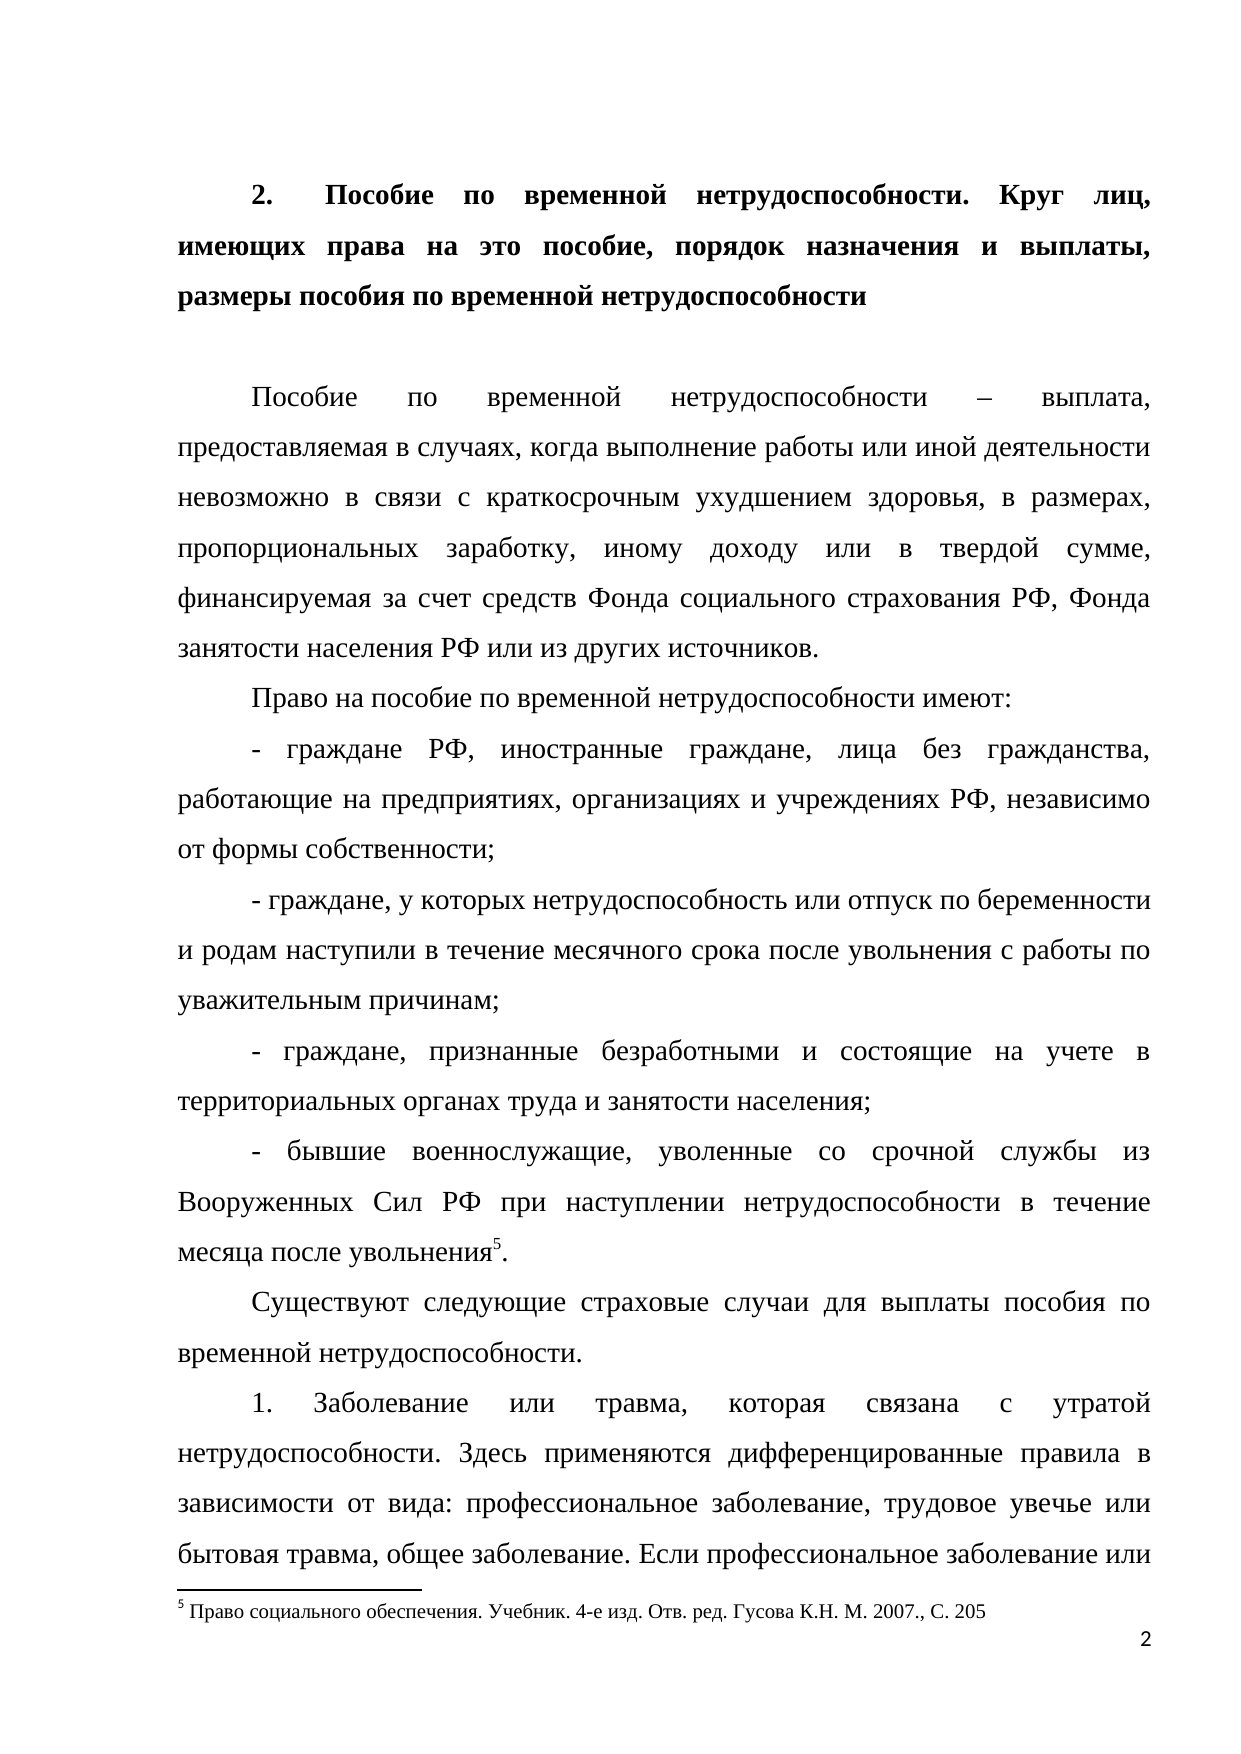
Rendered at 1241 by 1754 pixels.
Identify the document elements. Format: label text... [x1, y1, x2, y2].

text - граждане, у которых нетрудоспособность или отпуск по беременности и родам наступили в течение месячного срока после увольнения с работы по уважительным причинам; [177, 882, 1152, 1016]
text Существуют следующие страховые случаи для выплаты пособия по временной нетрудоспособности. [177, 1284, 1152, 1368]
list Пособие по временной нетрудоспособности. Круг лиц, имеющих права на это пособие, порядок назначения и выплаты, размеры пособия по временной нетрудоспособности [177, 177, 1152, 312]
text - бывшие военнослужащие, уволенные со срочной службы из Вооруженных Сил РФ при наступлении нетрудоспособности в течение месяца после увольнения. [177, 1133, 1152, 1268]
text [177, 1385, 1152, 1569]
text Право на пособие по временной нетрудоспособности имеют: [177, 681, 1152, 714]
text - граждане РФ, иностранные граждане, лица без гражданства, работающие на предприятиях, организациях и учреждениях РФ, независимо от формы собственности; [177, 731, 1152, 865]
text - граждане, признанные безработными и состоящие на учете в территориальных органах труда и занятости населения; [177, 1033, 1152, 1117]
text Пособие по временной нетрудоспособности – выплата, предоставляемая в случаях, когда выполнение работы или иной деятельности невозможно в связи с краткосрочным ухудшением здоровья, в размерах, пропорциональных заработку, иному доходу или в твердой сумме, финансируемая за счет средств Фонда социального страхования РФ, Фонда занятости населения РФ или из других источников. [177, 379, 1152, 664]
